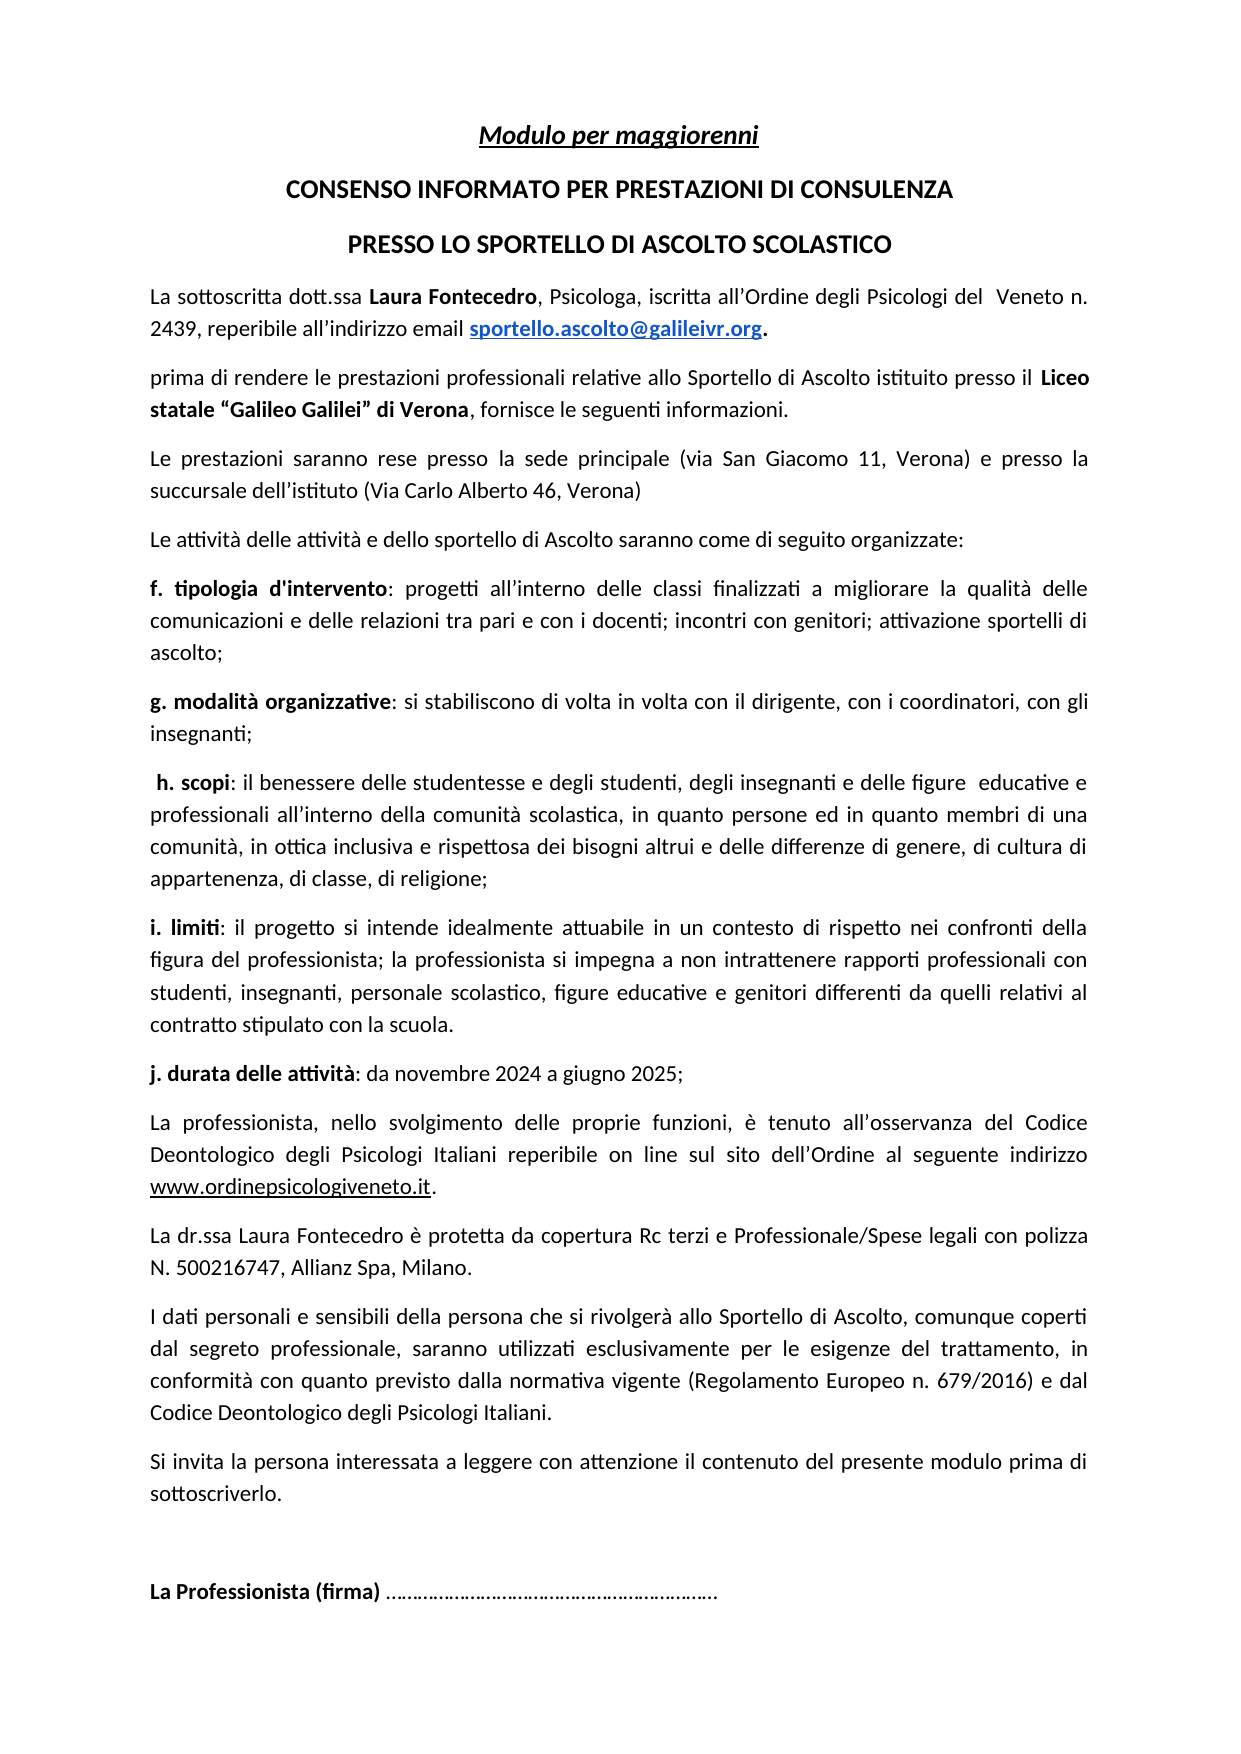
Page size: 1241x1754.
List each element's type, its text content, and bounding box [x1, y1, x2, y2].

text CONSENSO INFORMATO PER PRESTAZIONI DI CONSULENZA [150, 173, 1089, 206]
text Modulo per maggiorenni [150, 118, 1089, 151]
text La sottoscritta dott.ssa Laura Fontecedro, Psicologa, iscritta all’Ordine degli Psicologi del Veneto n. 2439, reperibile all’indirizzo email sportello.ascolto@galileivr.org. [150, 282, 1089, 342]
text Le attività delle attività e dello sportello di Ascolto saranno come di seguito organizzate: [150, 525, 1089, 553]
text h. scopi: il benessere delle studentesse e degli studenti, degli insegnanti e delle figure educative e professionali all’interno della comunità scolastica, in quanto persone ed in quanto membri di una comunità, in ottica inclusiva e rispettosa dei bisogni altrui e delle differenze di genere, di cultura di appartenenza, di classe, di religione; [150, 768, 1089, 893]
text I dati personali e sensibili della persona che si rivolgerà allo Sportello di Ascolto, comunque coperti dal segreto professionale, saranno utilizzati esclusivamente per le esigenze del trattamento, in conformità con quanto previsto dalla normativa vigente (Regolamento Europeo n. 679/2016) e dal Codice Deontologico degli Psicologi Italiani. [150, 1302, 1089, 1427]
text prima di rendere le prestazioni professionali relative allo Sportello di Ascolto istituito presso il Liceo statale “Galileo Galilei” di Verona, fornisce le seguenti informazioni. [150, 363, 1089, 423]
text Le prestazioni saranno rese presso la sede principale (via San Giacomo 11, Verona) e presso la succursale dell’istituto (Via Carlo Alberto 46, Verona) [150, 444, 1089, 504]
text PRESSO LO SPORTELLO DI ASCOLTO SCOLASTICO [150, 227, 1089, 260]
text La Professionista (firma) ……………………………………………………… [150, 1577, 1089, 1605]
text i. limiti: il progetto si intende idealmente attuabile in un contesto di rispetto nei confronti della figura del professionista; la professionista si impegna a non intrattenere rapporti professionali con studenti, insegnanti, personale scolastico, figure educative e genitori differenti da quelli relativi al contratto stipulato con la scuola. [150, 913, 1089, 1038]
text Si invita la persona interessata a leggere con attenzione il contenuto del presente modulo prima di sottoscriverlo. [150, 1447, 1089, 1508]
text f. tipologia d'intervento: progetti all’interno delle classi finalizzati a migliorare la qualità delle comunicazioni e delle relazioni tra pari e con i docenti; incontri con genitori; attivazione sportelli di ascolto; [150, 574, 1089, 666]
text La professionista, nello svolgimento delle proprie funzioni, è tenuto all’osservanza del Codice Deontologico degli Psicologi Italiani reperibile on line sul sito dell’Ordine al seguente indirizzo www.ordinepsicologiveneto.it. [150, 1108, 1089, 1200]
text g. modalità organizzative: si stabiliscono di volta in volta con il dirigente, con i coordinatori, con gli insegnanti; [150, 687, 1089, 747]
text j. durata delle attività: da novembre 2024 a giugno 2025; [150, 1059, 1089, 1087]
text La dr.ssa Laura Fontecedro è protetta da copertura Rc terzi e Professionale/Spese legali con polizza N. 500216747, Allianz Spa, Milano. [150, 1221, 1089, 1281]
